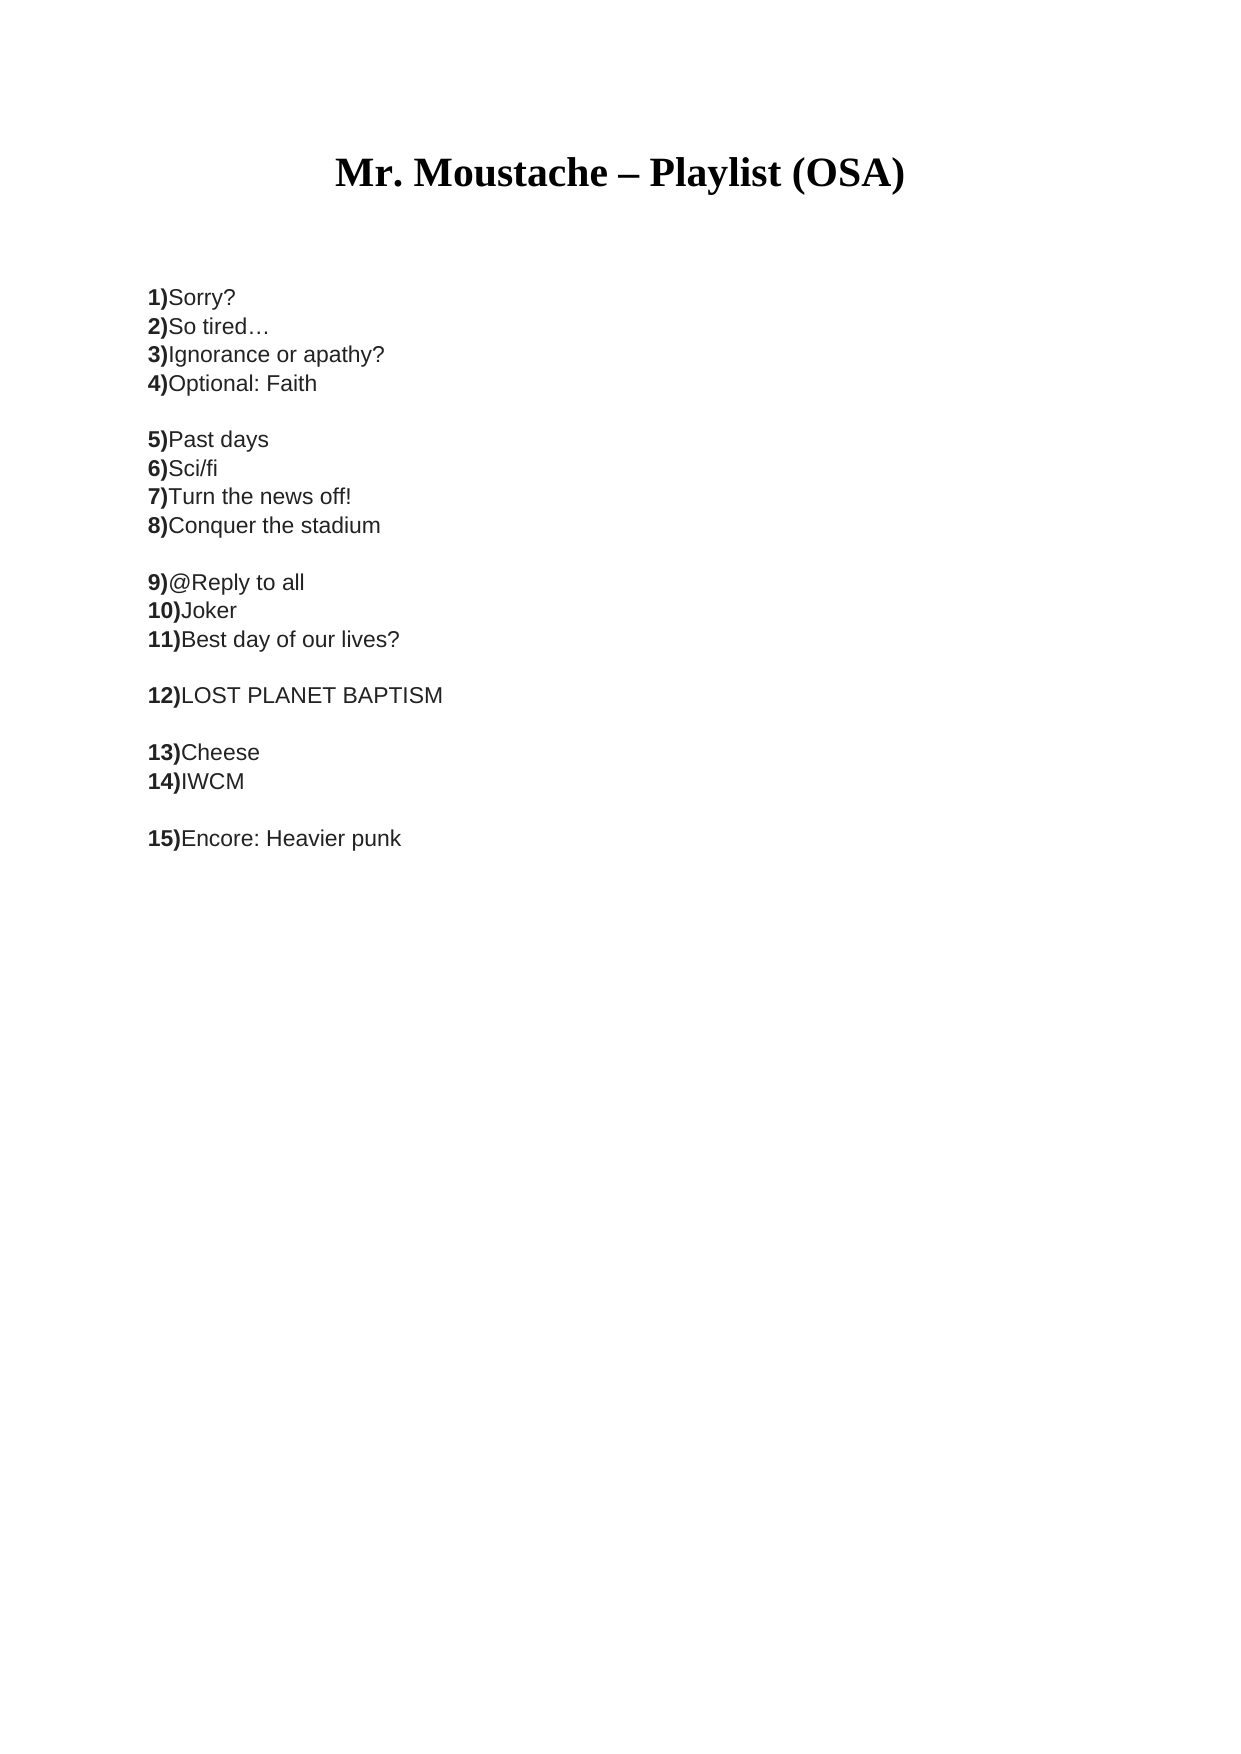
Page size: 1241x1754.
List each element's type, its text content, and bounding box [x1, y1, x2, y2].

text 1)Sorry? 2)So tired… 3)Ignorance or apathy? 4)Optional: Faith 5)Past days 6)Sci/fi 7)Turn the news off! 8)Conquer the stadium 9)@Reply to all 10)Joker 11)Best day of our lives? 12)LOST PLANET BAPTISM 13)Cheese 14)IWCM 15)Encore: Heavier punk [148, 284, 1093, 851]
text Mr. Moustache – Playlist (OSA) [148, 148, 1093, 196]
